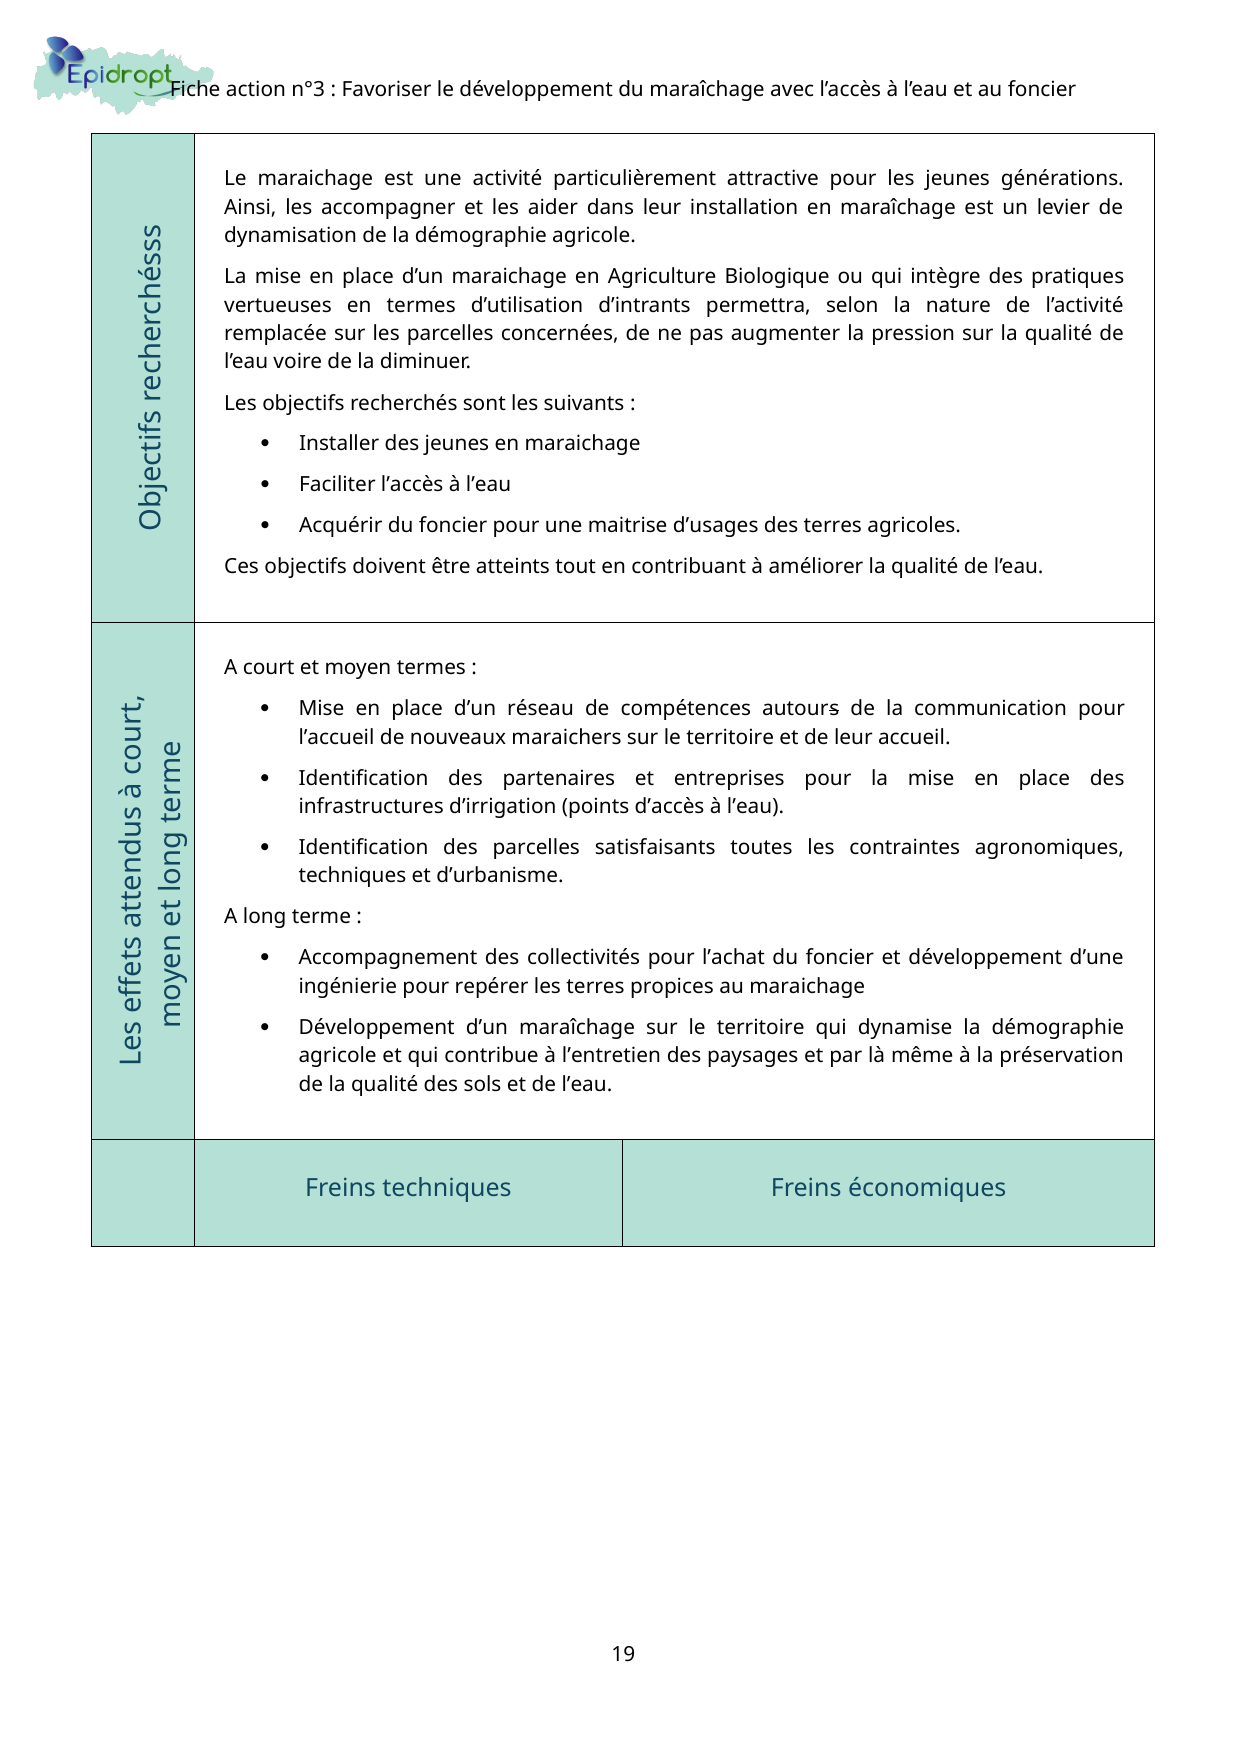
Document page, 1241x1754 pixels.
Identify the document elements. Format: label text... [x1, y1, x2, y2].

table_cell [92, 1140, 194, 1246]
table_cell Le maraichage est une activité particulièrement attractive pour les jeunes générations. Ainsi, les accompagner et les aider dans leur installation en maraîchage est un levier de dynamisation de la démographie agricole. La mise en place d’un maraichage en Agriculture Biologique ou qui intègre des pratiques vertueuses en termes d’utilisation d’intrants permettra, selon la nature de l’activité remplacée sur les parcelles concernées, de ne pas augmenter la pression sur la qualité de l’eau voire de la diminuer. Les objectifs recherchés sont les suivants : Installer des jeunes en maraichage Faciliter l’accès à l’eau Acquérir du foncier pour une maitrise d’usages des terres agricoles. Ces objectifs doivent être atteints tout en contribuant à améliorer la qualité de l’eau. [195, 134, 1154, 622]
table_cell Freins économiques [623, 1140, 1154, 1246]
picture [33, 36, 214, 115]
table_cell Les effets attendus à court, moyen et long terme [92, 623, 194, 1139]
table_cell A court et moyen termes : Mise en place d’un réseau de compétences autours de la communication pour l’accueil de nouveaux maraichers sur le territoire et de leur accueil. Identification des partenaires et entreprises pour la mise en place des infrastructures d’irrigation (points d’accès à l’eau). Identification des parcelles satisfaisants toutes les contraintes agronomiques, techniques et d’urbanisme. A long terme : Accompagnement des collectivités pour l’achat du foncier et développement d’une ingénierie pour repérer les terres propices au maraichage Développement d’un maraîchage sur le territoire qui dynamise la démographie agricole et qui contribue à l’entretien des paysages et par là même à la préservation de la qualité des sols et de l’eau. [195, 623, 1154, 1139]
table_cell Objectifs recherchésss [92, 134, 194, 622]
table_cell Freins techniques [195, 1140, 622, 1246]
